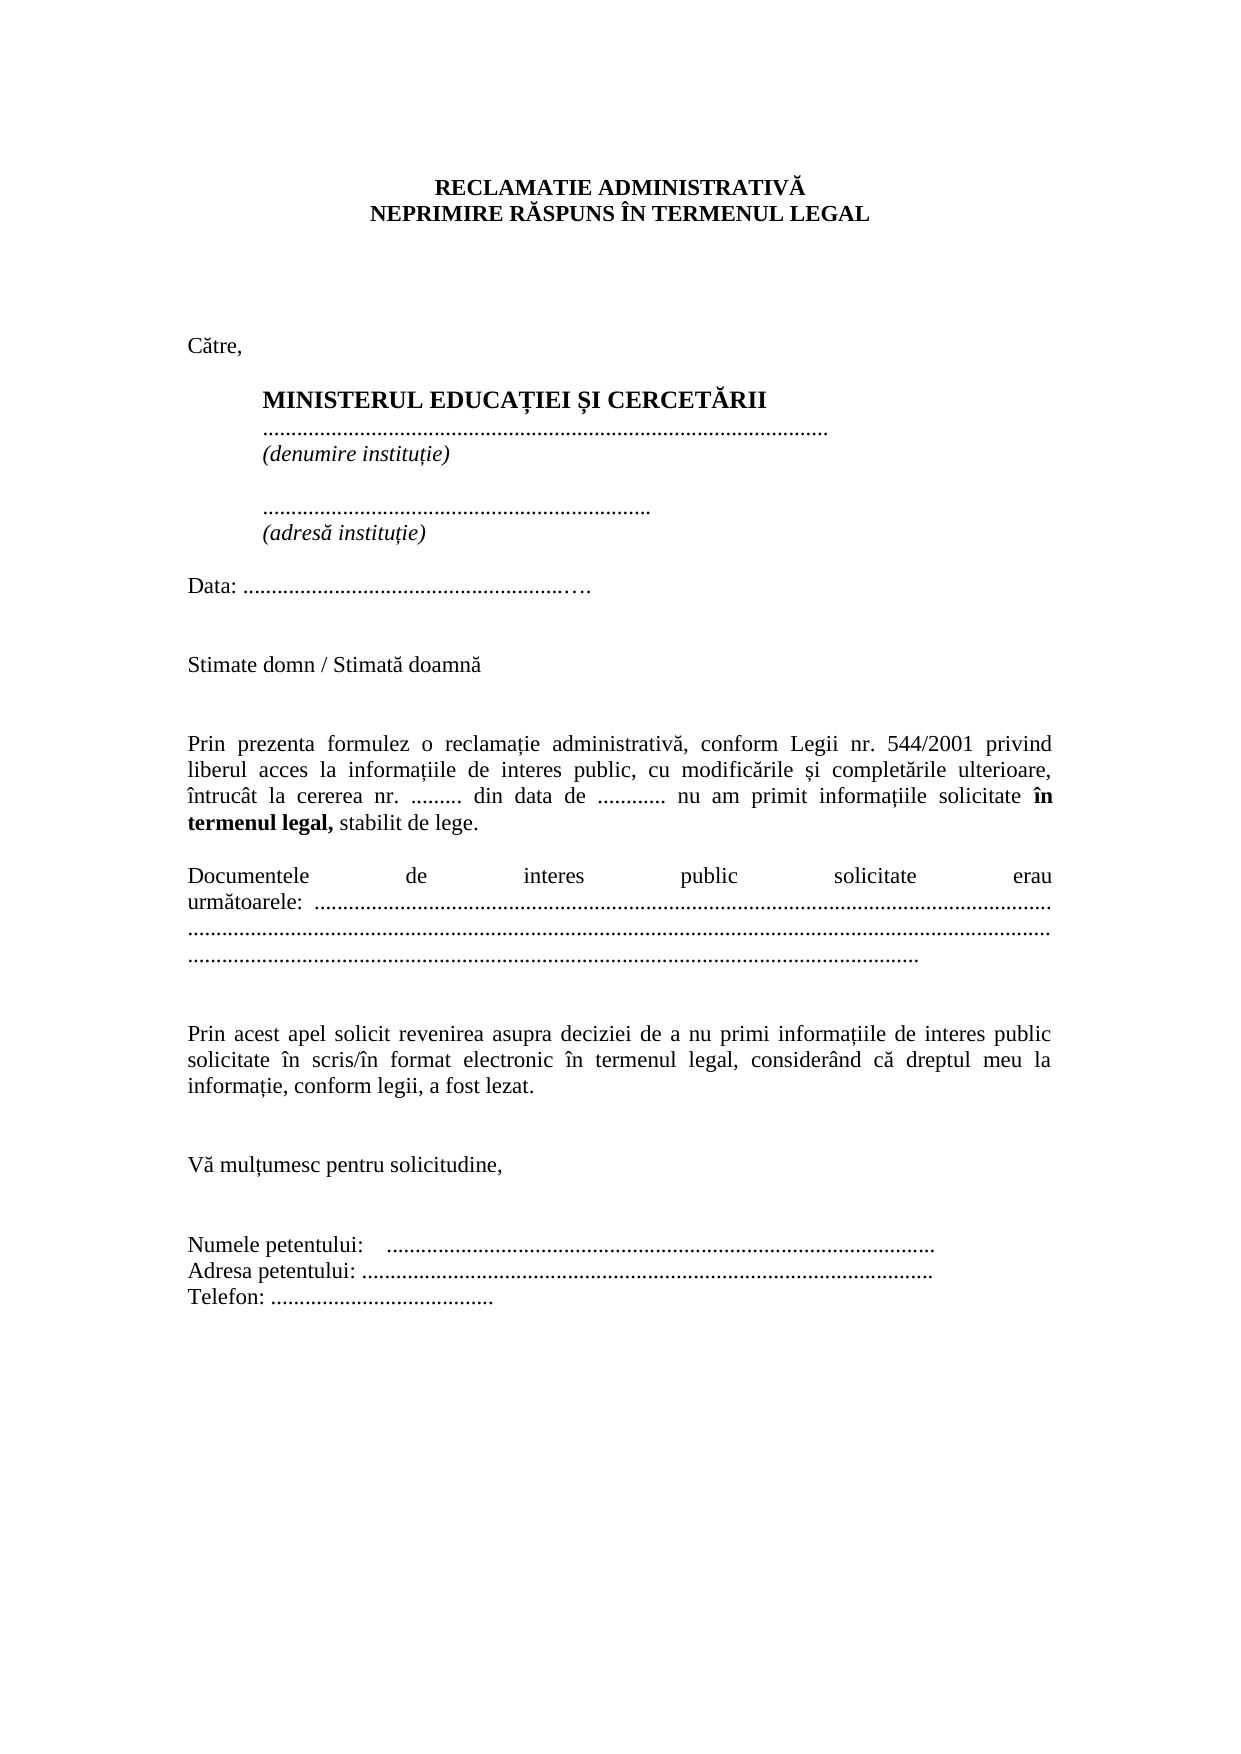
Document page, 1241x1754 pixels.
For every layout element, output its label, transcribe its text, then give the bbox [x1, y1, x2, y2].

text Vă mulțumesc pentru solicitudine, [187, 1152, 1053, 1178]
text Documentele de interes public solicitate erau următoarele: ........................................................................................................................................................................................................................................................................................................................................................................................................................ [187, 862, 1053, 967]
text (adresă instituție) [187, 519, 1053, 545]
text ................................................................................................... [187, 414, 1053, 440]
text Telefon: ....................................... [187, 1283, 1053, 1310]
text MINISTERUL EDUCAȚIEI ȘI CERCETĂRII [187, 385, 1053, 414]
text (denumire instituție) [187, 440, 1053, 466]
text Numele petentului: ................................................................................................ [187, 1231, 1053, 1257]
text Data: ........................................................…. [187, 572, 1053, 598]
text Adresa petentului: .................................................................................................... [187, 1257, 1053, 1283]
title RECLAMATIE ADMINISTRATIVĂ [187, 174, 1053, 200]
text Prin prezenta formulez o reclamație administrativă, conform Legii nr. 544/2001 privind liberul acces la informațiile de interes public, cu modificările și completările ulterioare, întrucât la cererea nr. ......... din data de ............ nu am primit informațiile solicitate în termenul legal, stabilit de lege. [187, 730, 1053, 835]
text Stimate domn / Stimată doamnă [187, 651, 1053, 677]
text Către, [187, 332, 1053, 358]
text Prin acest apel solicit revenirea asupra deciziei de a nu primi informațiile de interes public solicitate în scris/în format electronic în termenul legal, considerând că dreptul meu la informație, conform legii, a fost lezat. [187, 1020, 1053, 1099]
text .................................................................... [187, 493, 1053, 519]
title NEPRIMIRE RĂSPUNS ÎN TERMENUL LEGAL [187, 200, 1053, 227]
